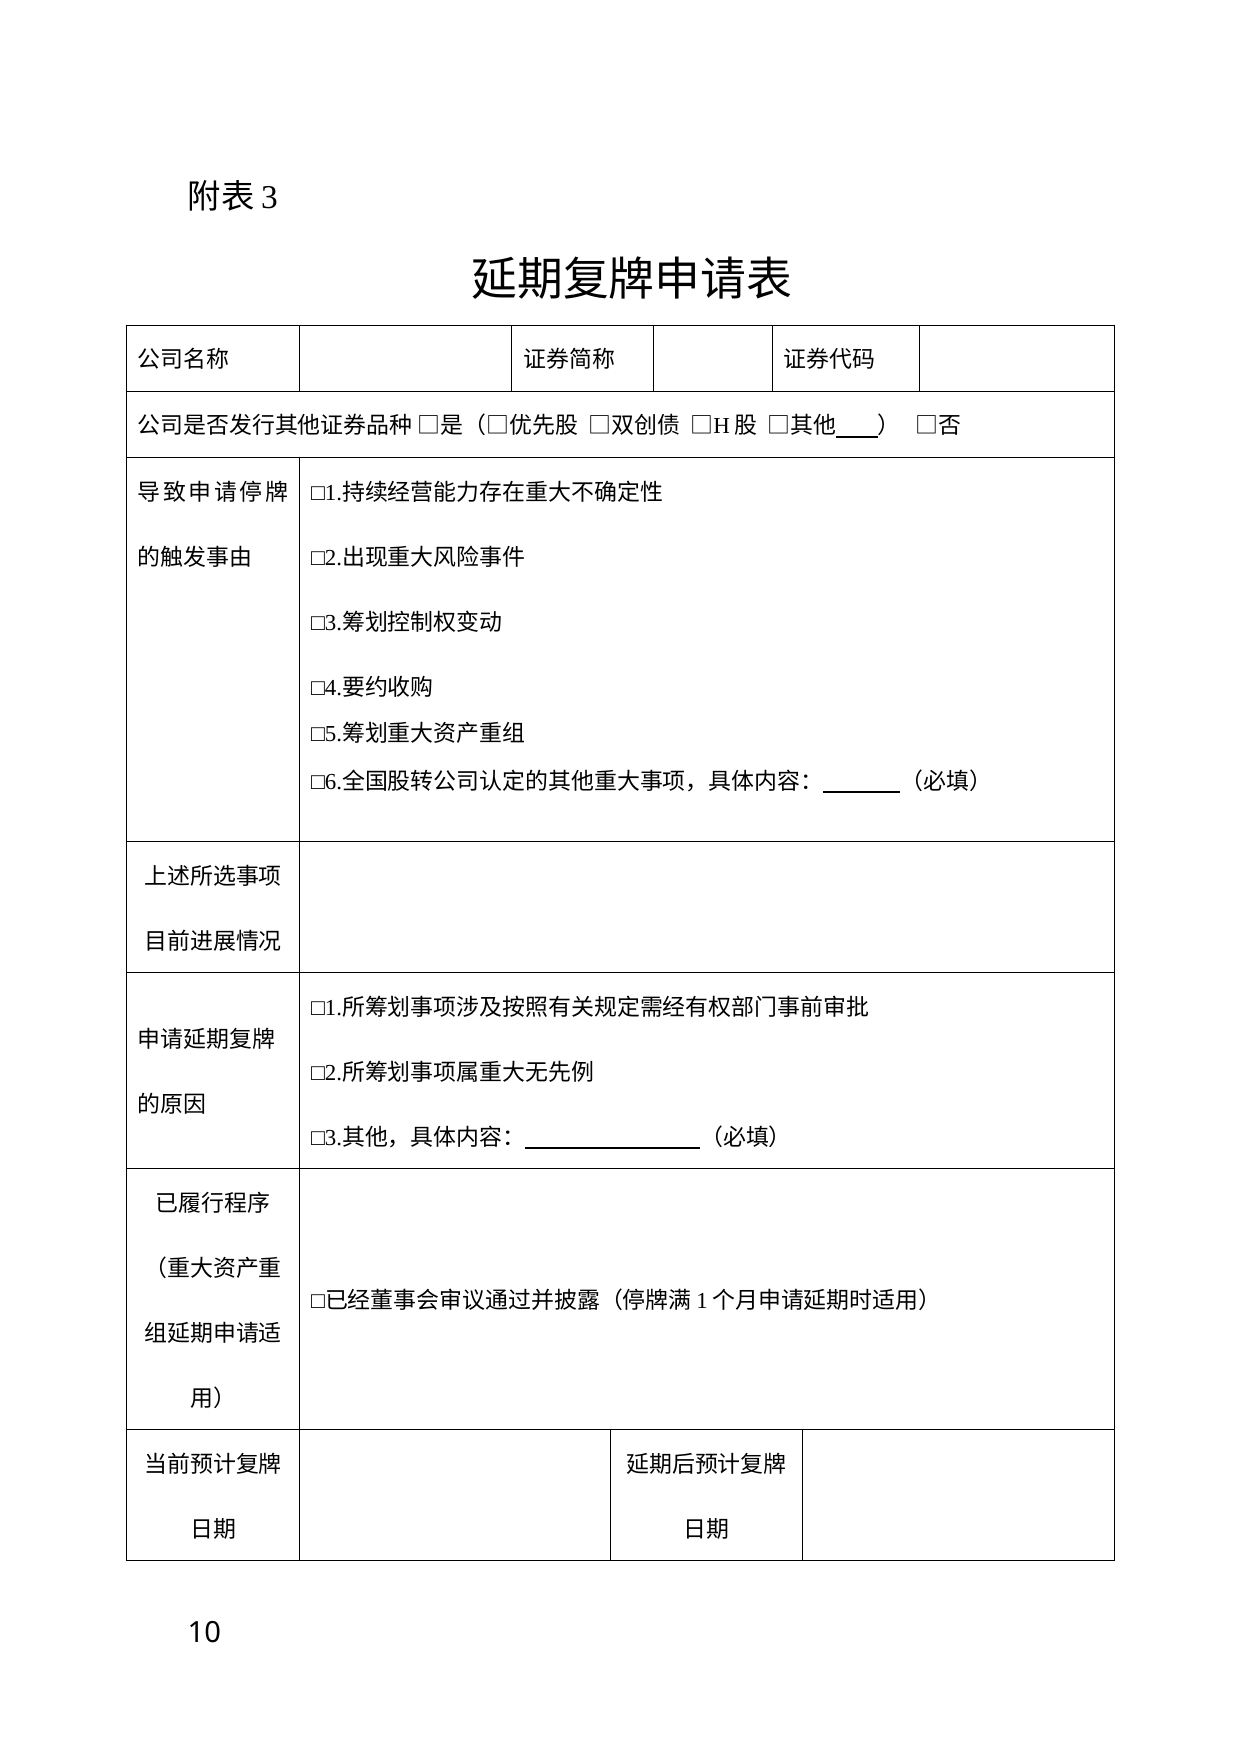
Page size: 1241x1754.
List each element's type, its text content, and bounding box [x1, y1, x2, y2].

table_header 证券代码 [773, 326, 919, 391]
table_cell 申请延期复牌的原因 [127, 973, 299, 1168]
table_cell 上述所选事项目前进展情况 [127, 842, 299, 972]
text 延期复牌申请表 [187, 227, 1053, 324]
table_cell [803, 1430, 1114, 1560]
table_cell □已经董事会审议通过并披露（停牌满1个月申请延期时适用） [300, 1169, 1114, 1429]
table_header 公司名称 [127, 326, 299, 391]
table_header [920, 326, 1114, 391]
table_cell □1.所筹划事项涉及按照有关规定需经有权部门事前审批 □2.所筹划事项属重大无先例 □3.其他，具体内容： （必填） [300, 973, 1114, 1168]
table_header [300, 326, 511, 391]
table_cell [300, 842, 1114, 972]
table_cell 已履行程序（重大资产重组延期申请适用） [127, 1169, 299, 1429]
table_cell 当前预计复牌日期 [127, 1430, 299, 1560]
table_cell 导致申请停牌的触发事由 [127, 458, 299, 841]
text 附表3 [187, 162, 1053, 227]
table_cell 公司是否发行其他证券品种 □是（□优先股 □双创债 □H股 □其他 ） □否 [127, 392, 1114, 457]
table_cell [300, 1430, 610, 1560]
table_header [654, 326, 772, 391]
table_cell □1.持续经营能力存在重大不确定性 □2.出现重大风险事件 □3.筹划控制权变动 □4.要约收购 □5.筹划重大资产重组 □6.全国股转公司认定的其他重大事项，具体内容： （必填） [300, 458, 1114, 841]
table_cell 延期后预计复牌日期 [611, 1430, 802, 1560]
table_header 证券简称 [512, 326, 653, 391]
